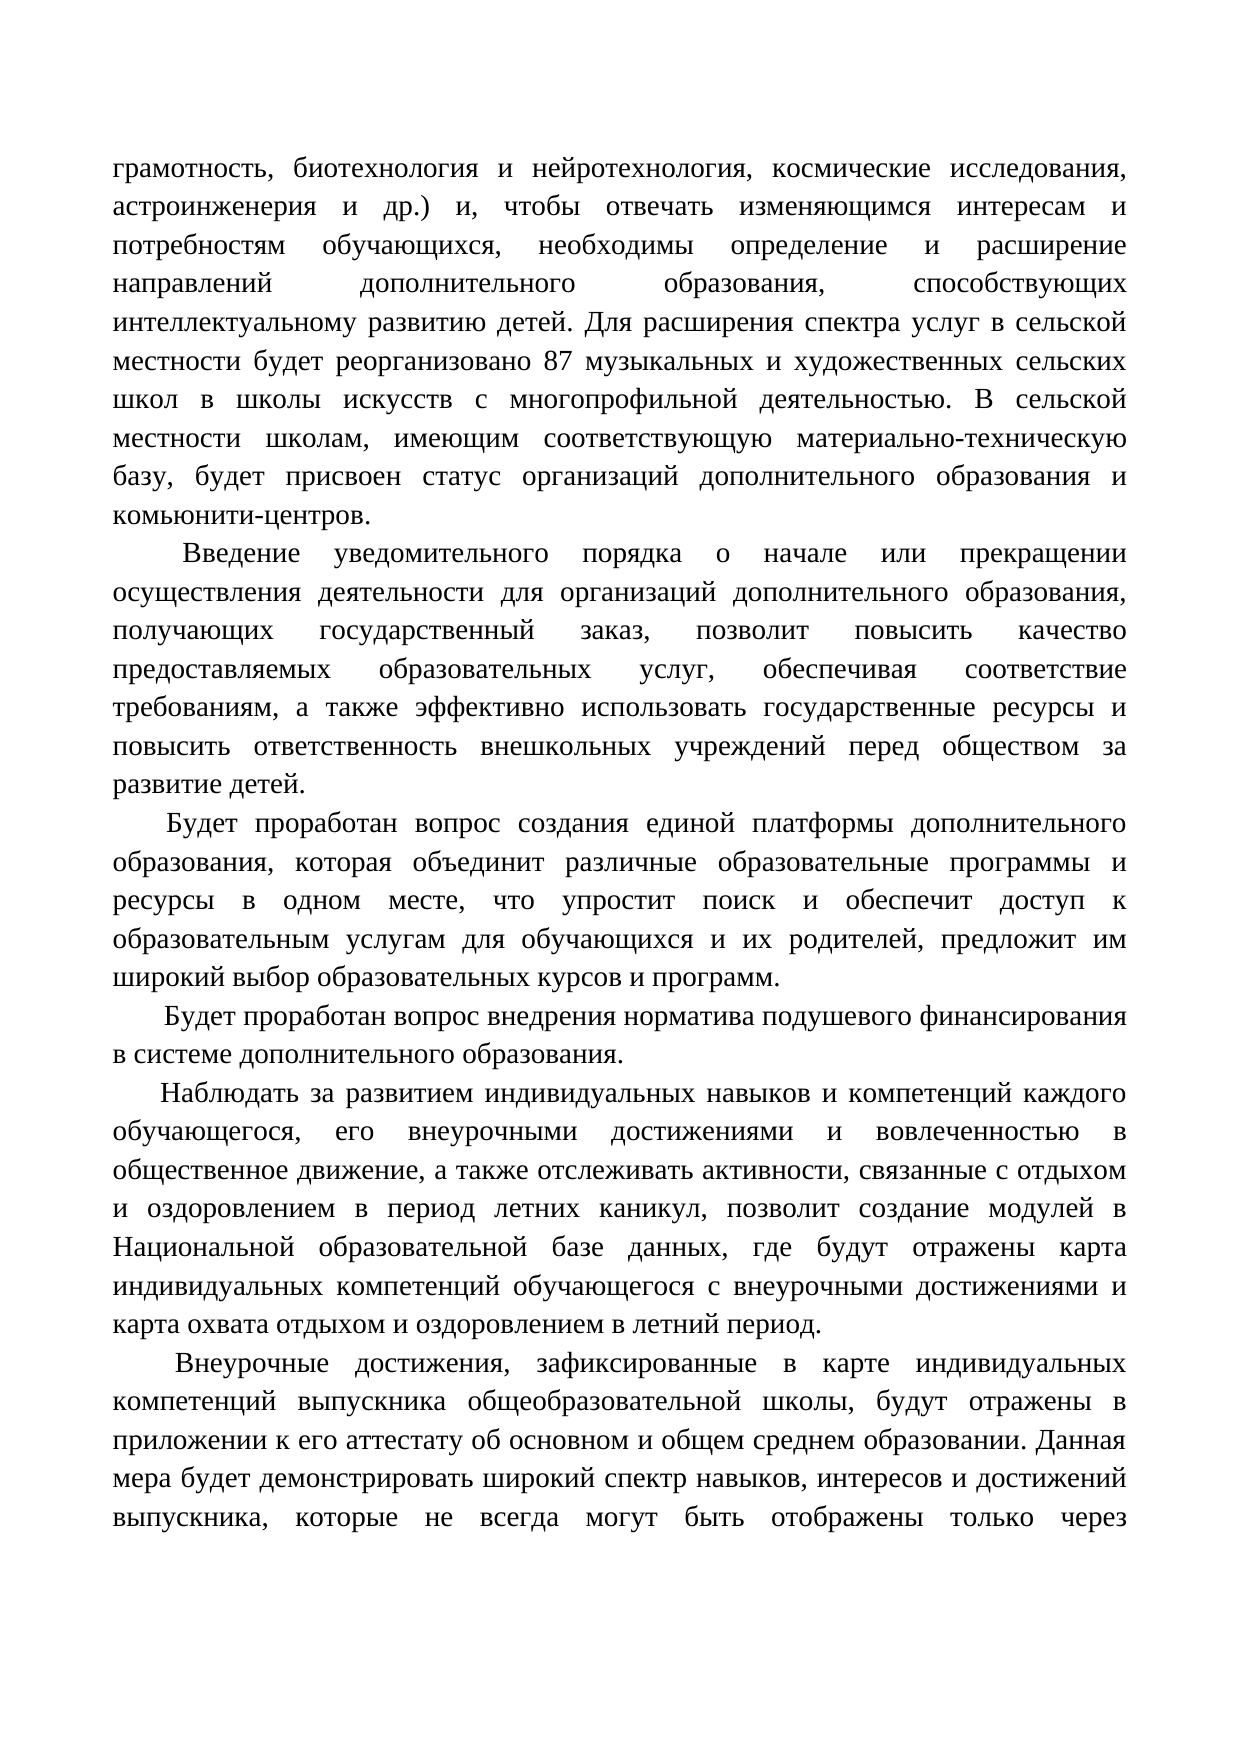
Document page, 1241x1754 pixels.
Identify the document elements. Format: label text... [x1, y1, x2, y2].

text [112, 1345, 1128, 1532]
text Наблюдать за развитием индивидуальных навыков и компетенций каждого обучающегося, его внеурочными достижениями и вовлеченностью в общественное движение, а также отслеживать активности, связанные с отдыхом и оздоровлением в период летних каникул, позволит создание модулей в Национальной образовательной базе данных, где будут отражены карта индивидуальных компетенций обучающегося с внеурочными достижениями и карта охвата отдыхом и оздоровлением в летний период. [112, 1075, 1128, 1340]
text Будет проработан вопрос внедрения норматива подушевого финансирования в системе дополнительного образования. [112, 998, 1128, 1070]
text Будет проработан вопрос создания единой платформы дополнительного образования, которая объединит различные образовательные программы и ресурсы в одном месте, что упростит поиск и обеспечит доступ к образовательным услугам для обучающихся и их родителей, предложит им широкий выбор образовательных курсов и программ. [112, 805, 1128, 993]
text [112, 150, 1128, 530]
text Введение уведомительного порядка о начале или прекращении осуществления деятельности для организаций дополнительного образования, получающих государственный заказ, позволит повысить качество предоставляемых образовательных услуг, обеспечивая соответствие требованиям, а также эффективно использовать государственные ресурсы и повысить ответственность внешкольных учреждений перед обществом за развитие детей. [112, 535, 1128, 800]
